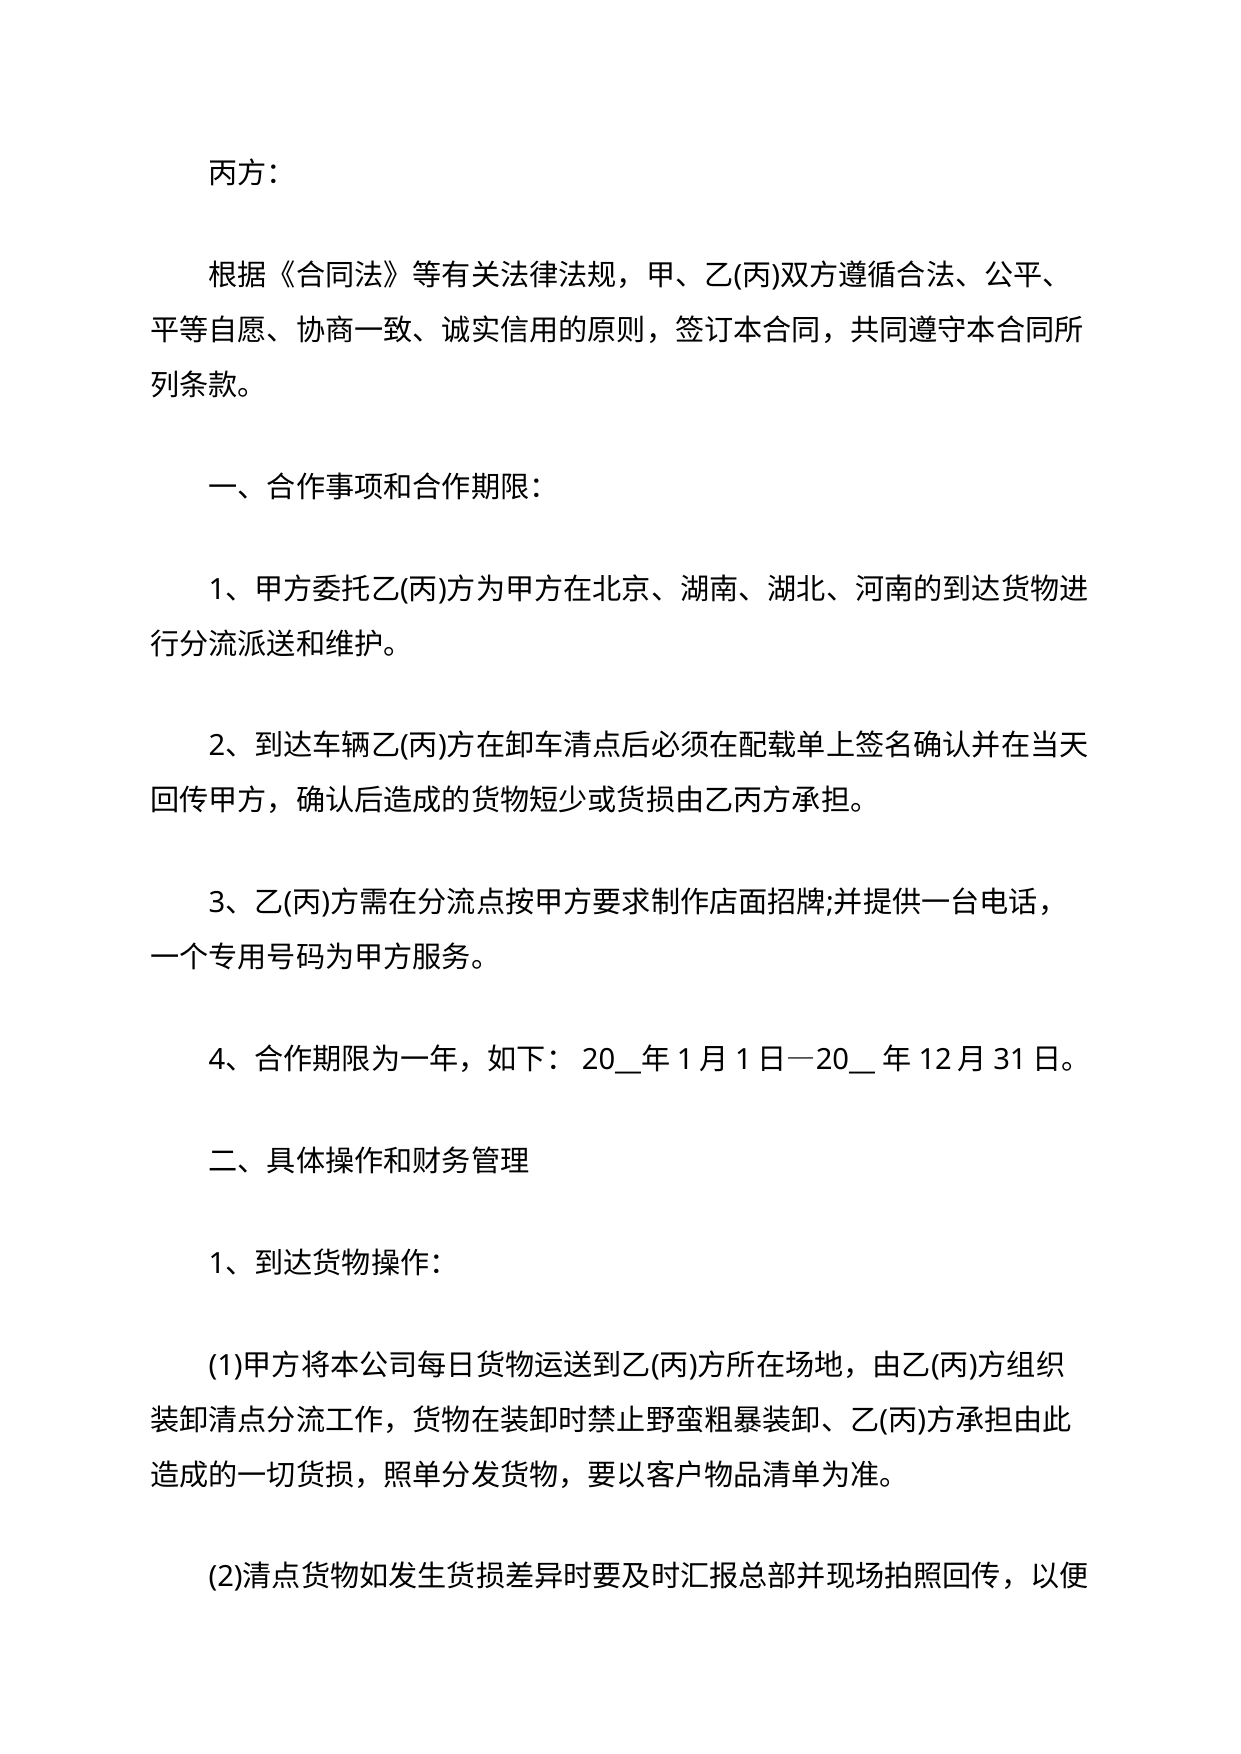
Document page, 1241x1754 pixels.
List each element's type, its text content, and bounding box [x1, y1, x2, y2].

text 二、具体操作和财务管理 [150, 1137, 1090, 1180]
text 丙方： [150, 150, 1090, 192]
text 2、到达车辆乙(丙)方在卸车清点后必须在配载单上签名确认并在当天回传甲方，确认后造成的货物短少或货损由乙丙方承担。 [150, 722, 1090, 819]
text (1)甲方将本公司每日货物运送到乙(丙)方所在场地，由乙(丙)方组织装卸清点分流工作，货物在装卸时禁止野蛮粗暴装卸、乙(丙)方承担由此造成的一切货损，照单分发货物，要以客户物品清单为准。 [150, 1341, 1090, 1493]
text 根据《合同法》等有关法律法规，甲、乙(丙)双方遵循合法、公平、平等自愿、协商一致、诚实信用的原则，签订本合同，共同遵守本合同所列条款。 [150, 252, 1090, 404]
text 1、到达货物操作： [150, 1239, 1090, 1282]
text 1、甲方委托乙(丙)方为甲方在北京、湖南、湖北、河南的到达货物进行分流派送和维护。 [150, 565, 1090, 662]
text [150, 1553, 1090, 1595]
text 一、合作事项和合作期限： [150, 463, 1090, 506]
text 3、乙(丙)方需在分流点按甲方要求制作店面招牌;并提供一台电话，一个专用号码为甲方服务。 [150, 879, 1090, 976]
text 4、合作期限为一年，如下： 20__年 1月 1日—20__ 年 12月 31日。 [150, 1036, 1090, 1078]
